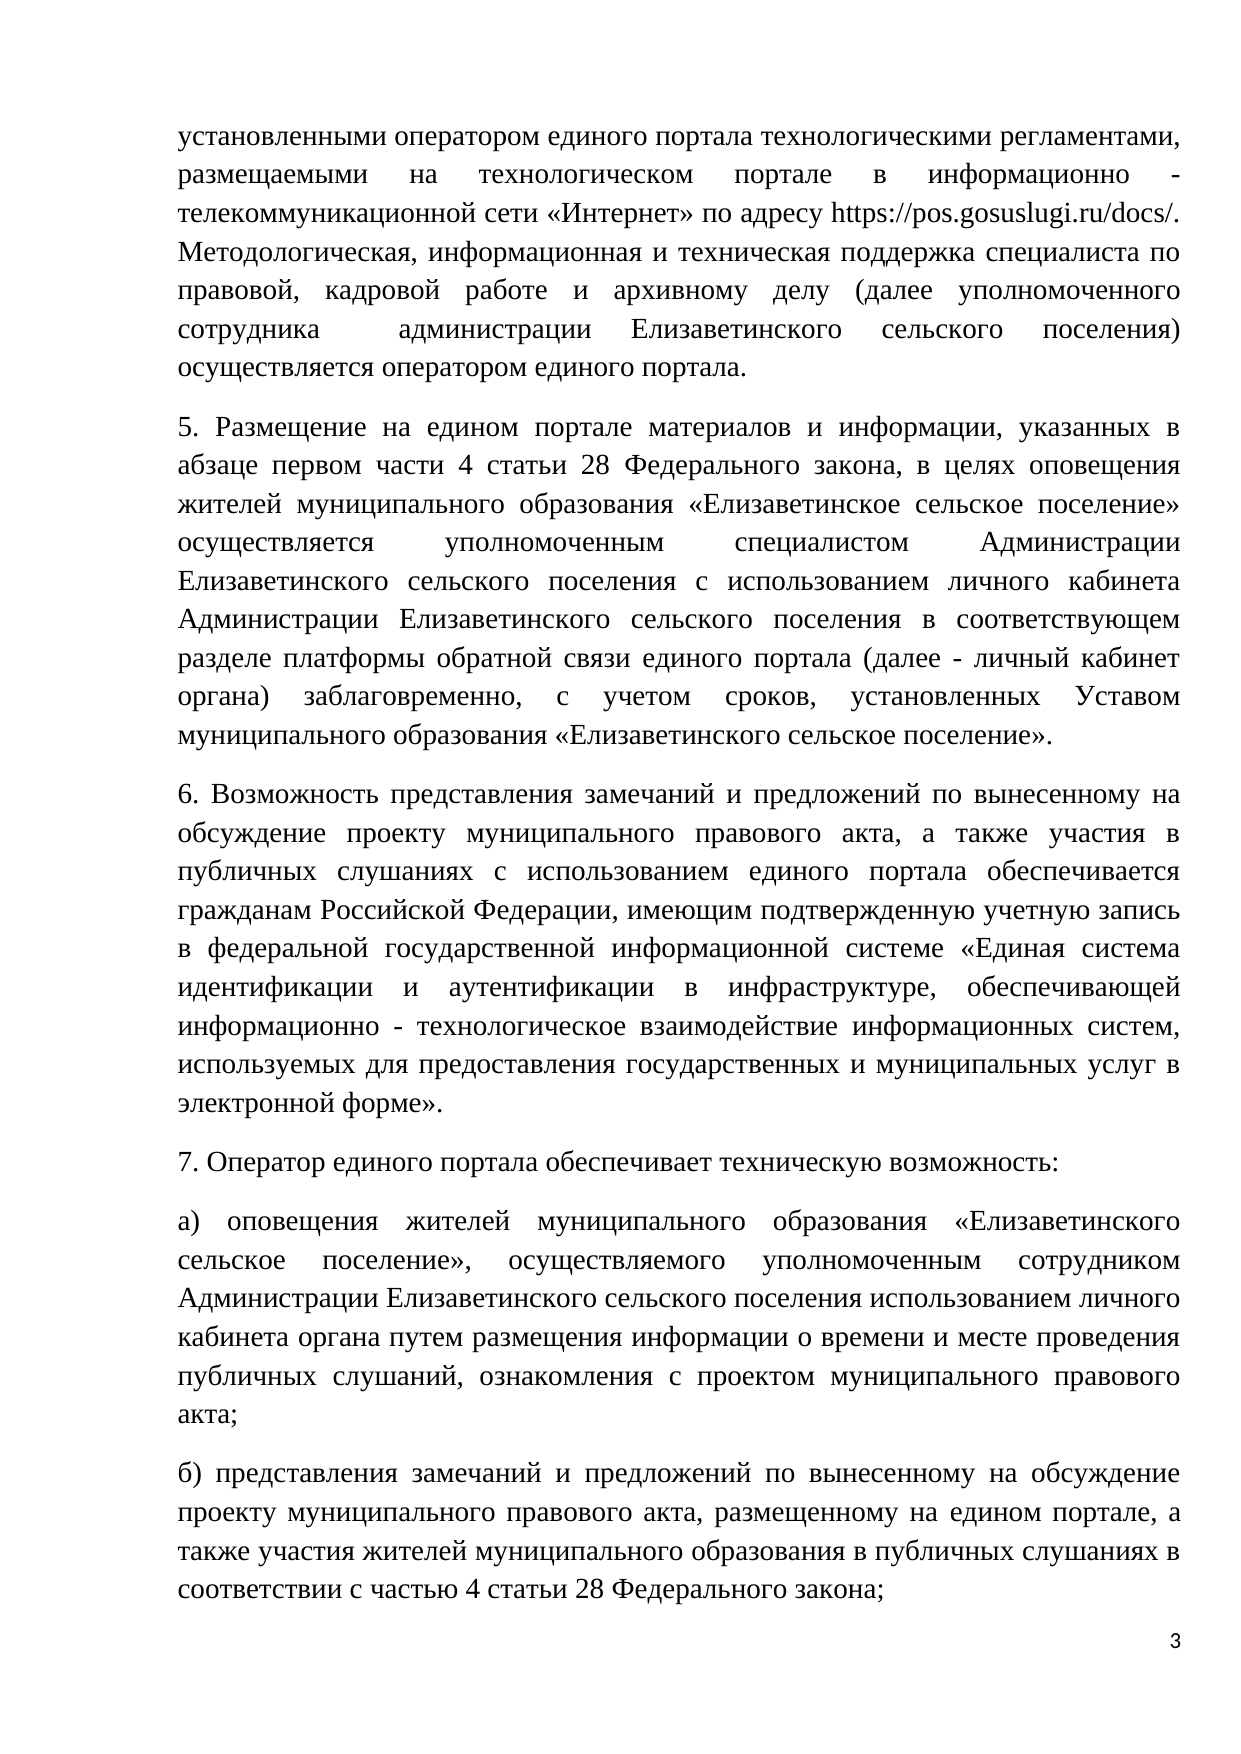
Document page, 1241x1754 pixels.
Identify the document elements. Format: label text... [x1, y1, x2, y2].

text 7. Оператор единого портала обеспечивает техническую возможность: [177, 1144, 1181, 1178]
text 6. Возможность представления замечаний и предложений по вынесенному на обсуждение проекту муниципального правового акта, а также участия в публичных слушаниях с использованием единого портала обеспечивается гражданам Российской Федерации, имеющим подтвержденную учетную запись в федеральной государственной информационной системе «Единая система идентификации и аутентификации в инфраструктуре, обеспечивающей информационно - технологическое взаимодействие информационных систем, используемых для предоставления государственных и муниципальных услуг в электронной форме». [177, 776, 1181, 1118]
text 5. Размещение на едином портале материалов и информации, указанных в абзаце первом части 4 статьи 28 Федерального закона, в целях оповещения жителей муниципального образования «Елизаветинское сельское поселение» осуществляется уполномоченным специалистом Администрации Елизаветинского сельского поселения с использованием личного кабинета Администрации Елизаветинского сельского поселения в соответствующем разделе платформы обратной связи единого портала (далее - личный кабинет органа) заблаговременно, с учетом сроков, установленных Уставом муниципального образования «Елизаветинского сельское поселение». [177, 409, 1181, 751]
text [177, 118, 1181, 383]
text б) представления замечаний и предложений по вынесенному на обсуждение проекту муниципального правового акта, размещенному на едином портале, а также участия жителей муниципального образования в публичных слушаниях в соответствии с частью 4 статьи 28 Федерального закона; [177, 1456, 1181, 1605]
text а) оповещения жителей муниципального образования «Елизаветинского сельское поселение», осуществляемого уполномоченным сотрудником Администрации Елизаветинского сельского поселения использованием личного кабинета органа путем размещения информации о времени и месте проведения публичных слушаний, ознакомления с проектом муниципального правового акта; [177, 1203, 1181, 1430]
